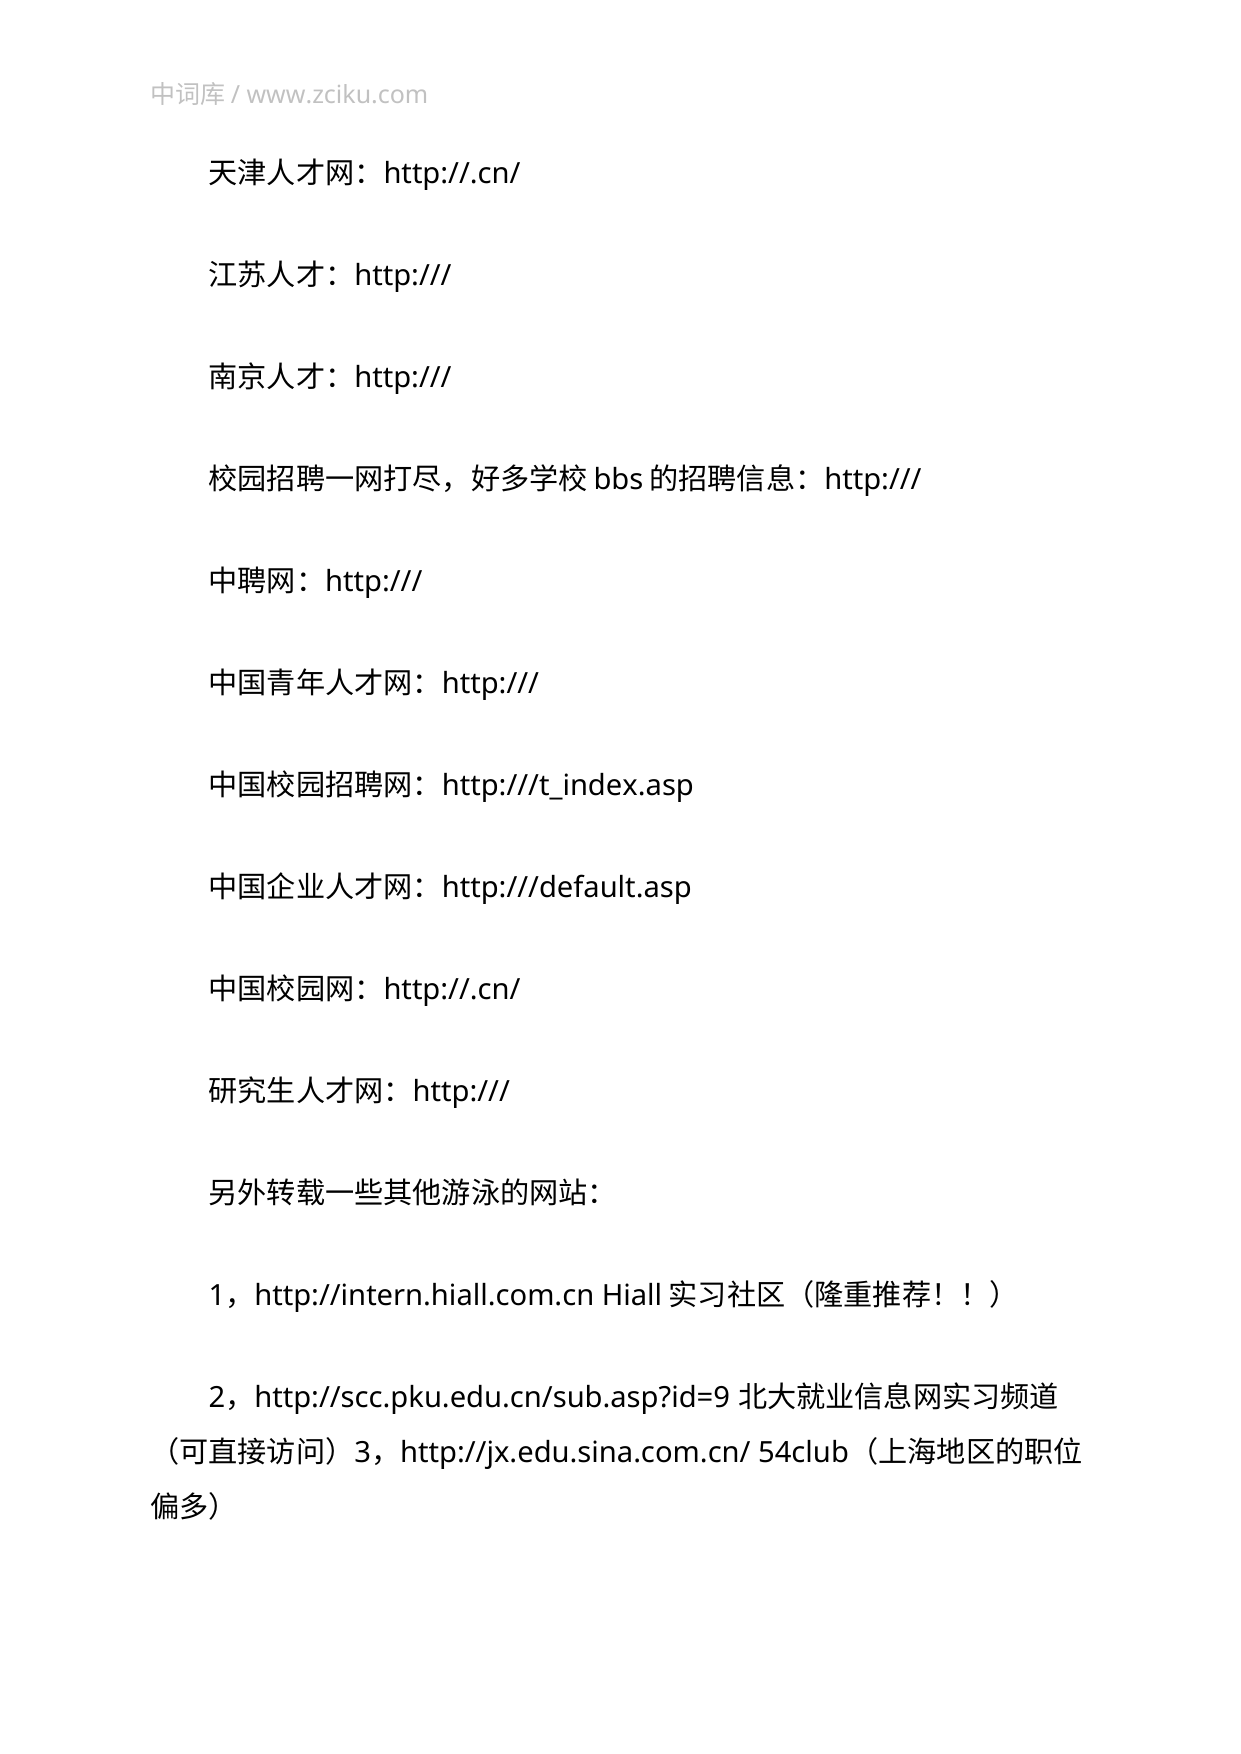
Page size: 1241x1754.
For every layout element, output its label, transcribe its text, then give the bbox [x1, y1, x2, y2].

text 南京人才：http:/// [150, 354, 1090, 396]
text 天津人才网：http://.cn/ [150, 150, 1090, 192]
text 中国校园网：http://.cn/ [150, 966, 1090, 1008]
text 中国校园招聘网：http:///t_index.asp [150, 762, 1090, 804]
text 中国企业人才网：http:///default.asp [150, 864, 1090, 906]
text 1，http://intern.hiall.com.cn Hiall实习社区（隆重推荐！！） [150, 1272, 1090, 1314]
text 江苏人才：http:/// [150, 252, 1090, 294]
text 另外转载一些其他游泳的网站： [150, 1170, 1090, 1212]
text 中国青年人才网：http:/// [150, 660, 1090, 702]
text 中聘网：http:/// [150, 558, 1090, 600]
text 研究生人才网：http:/// [150, 1068, 1090, 1110]
text 2，http://scc.pku.edu.cn/sub.asp?id=9 北大就业信息网实习频道（可直接访问）3，http://jx.edu.sina.com.cn/ 54club（上海地区的职位偏多） [150, 1373, 1090, 1526]
text 校园招聘一网打尽，好多学校bbs的招聘信息：http:/// [150, 456, 1090, 498]
